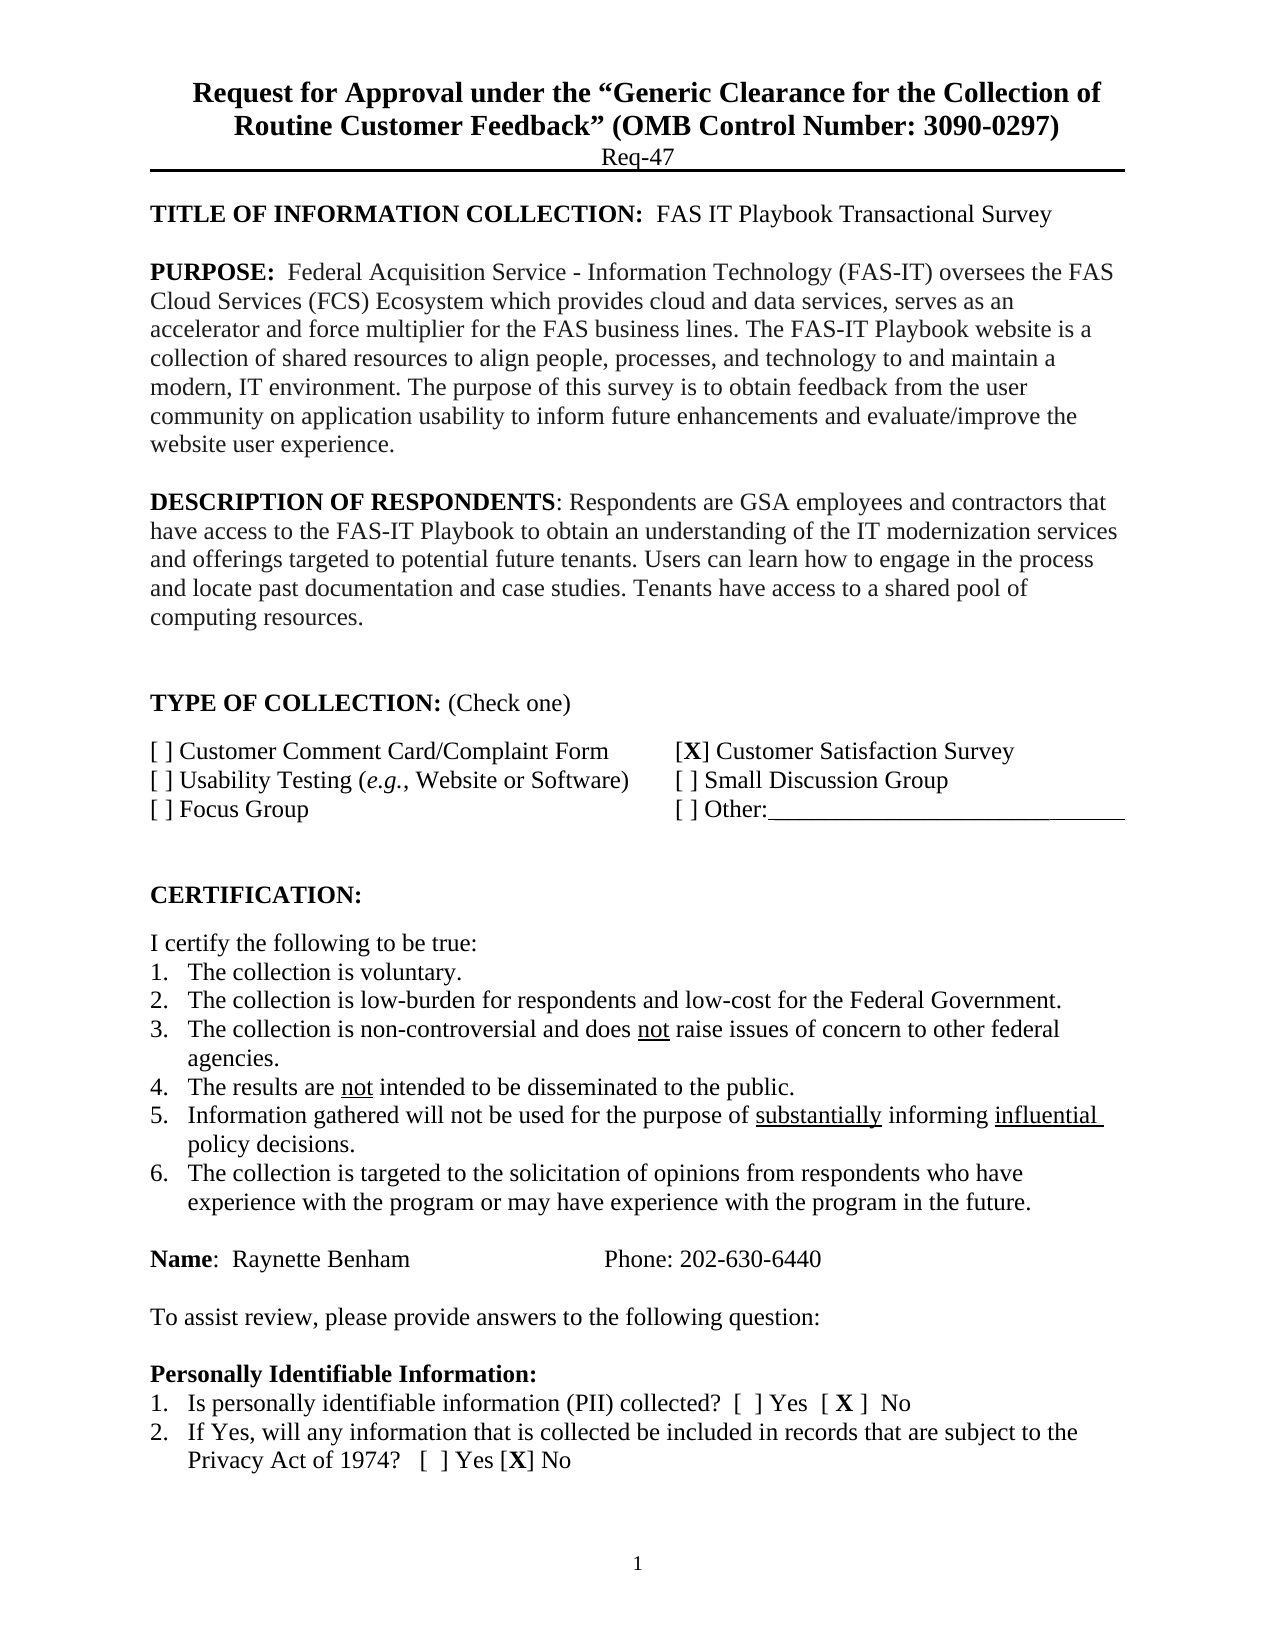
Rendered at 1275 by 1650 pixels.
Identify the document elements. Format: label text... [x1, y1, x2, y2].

text TITLE OF INFORMATION COLLECTION: FAS IT Playbook Transactional Survey [150, 199, 1125, 228]
text Name: Raynette Benham Phone: 202-630-6440 [150, 1244, 1125, 1273]
list The collection is voluntary. [150, 957, 1125, 985]
text DESCRIPTION OF RESPONDENTS: Respondents are GSA employees and contractors that have access to the FAS-IT Playbook to obtain an understanding of the IT modernization services and offerings targeted to potential future tenants. Users can learn how to engage in the process and locate past documentation and case studies. Tenants have access to a shared pool of computing resources. [150, 487, 1125, 631]
list The collection is non-controversial and does not raise issues of concern to other federal agencies. [150, 1014, 1125, 1072]
text Personally Identifiable Information: [150, 1359, 1125, 1388]
text TYPE OF COLLECTION: (Check one) [150, 688, 1125, 717]
text [ ] Customer Comment Card/Complaint Form [X] Customer Satisfaction Survey [150, 736, 1125, 765]
subtitle Request for Approval under the “Generic Clearance for the Collection of Routine Customer Feedback” (OMB Control Number: 3090-0297) [150, 75, 1144, 142]
list The results are not intended to be disseminated to the public. [150, 1072, 1125, 1100]
list Information gathered will not be used for the purpose of substantially informing influential policy decisions. [150, 1100, 1125, 1158]
text PURPOSE: Federal Acquisition Service - Information Technology (FAS-IT) oversees the FAS Cloud Services (FCS) Ecosystem which provides cloud and data services, serves as an accelerator and force multiplier for the FAS business lines. The FAS-IT Playbook website is a collection of shared resources to align people, processes, and technology to and maintain a modern, IT environment. The purpose of this survey is to obtain feedback from the user community on application usability to inform future enhancements and evaluate/improve the website user experience. [150, 257, 1125, 458]
text To assist review, please provide answers to the following question: [150, 1302, 1125, 1330]
list Is personally identifiable information (PII) collected? [ ] Yes [ X ] No [150, 1388, 1125, 1417]
text Req-47 [150, 142, 1125, 169]
list If Yes, will any information that is collected be included in records that are subject to the Privacy Act of 1974? [ ] Yes [X] No [150, 1417, 1125, 1474]
list The collection is targeted to the solicitation of opinions from respondents who have experience with the program or may have experience with the program in the future. [150, 1158, 1125, 1215]
text CERTIFICATION: [150, 880, 1125, 909]
text [ ] Usability Testing (e.g., Website or Software) [ ] Small Discussion Group [150, 765, 1125, 794]
text [ ] Focus Group [ ] Other: ______________________ [150, 794, 1125, 822]
text I certify the following to be true: [150, 928, 1125, 957]
list The collection is low-burden for respondents and low-cost for the Federal Government. [150, 985, 1125, 1014]
